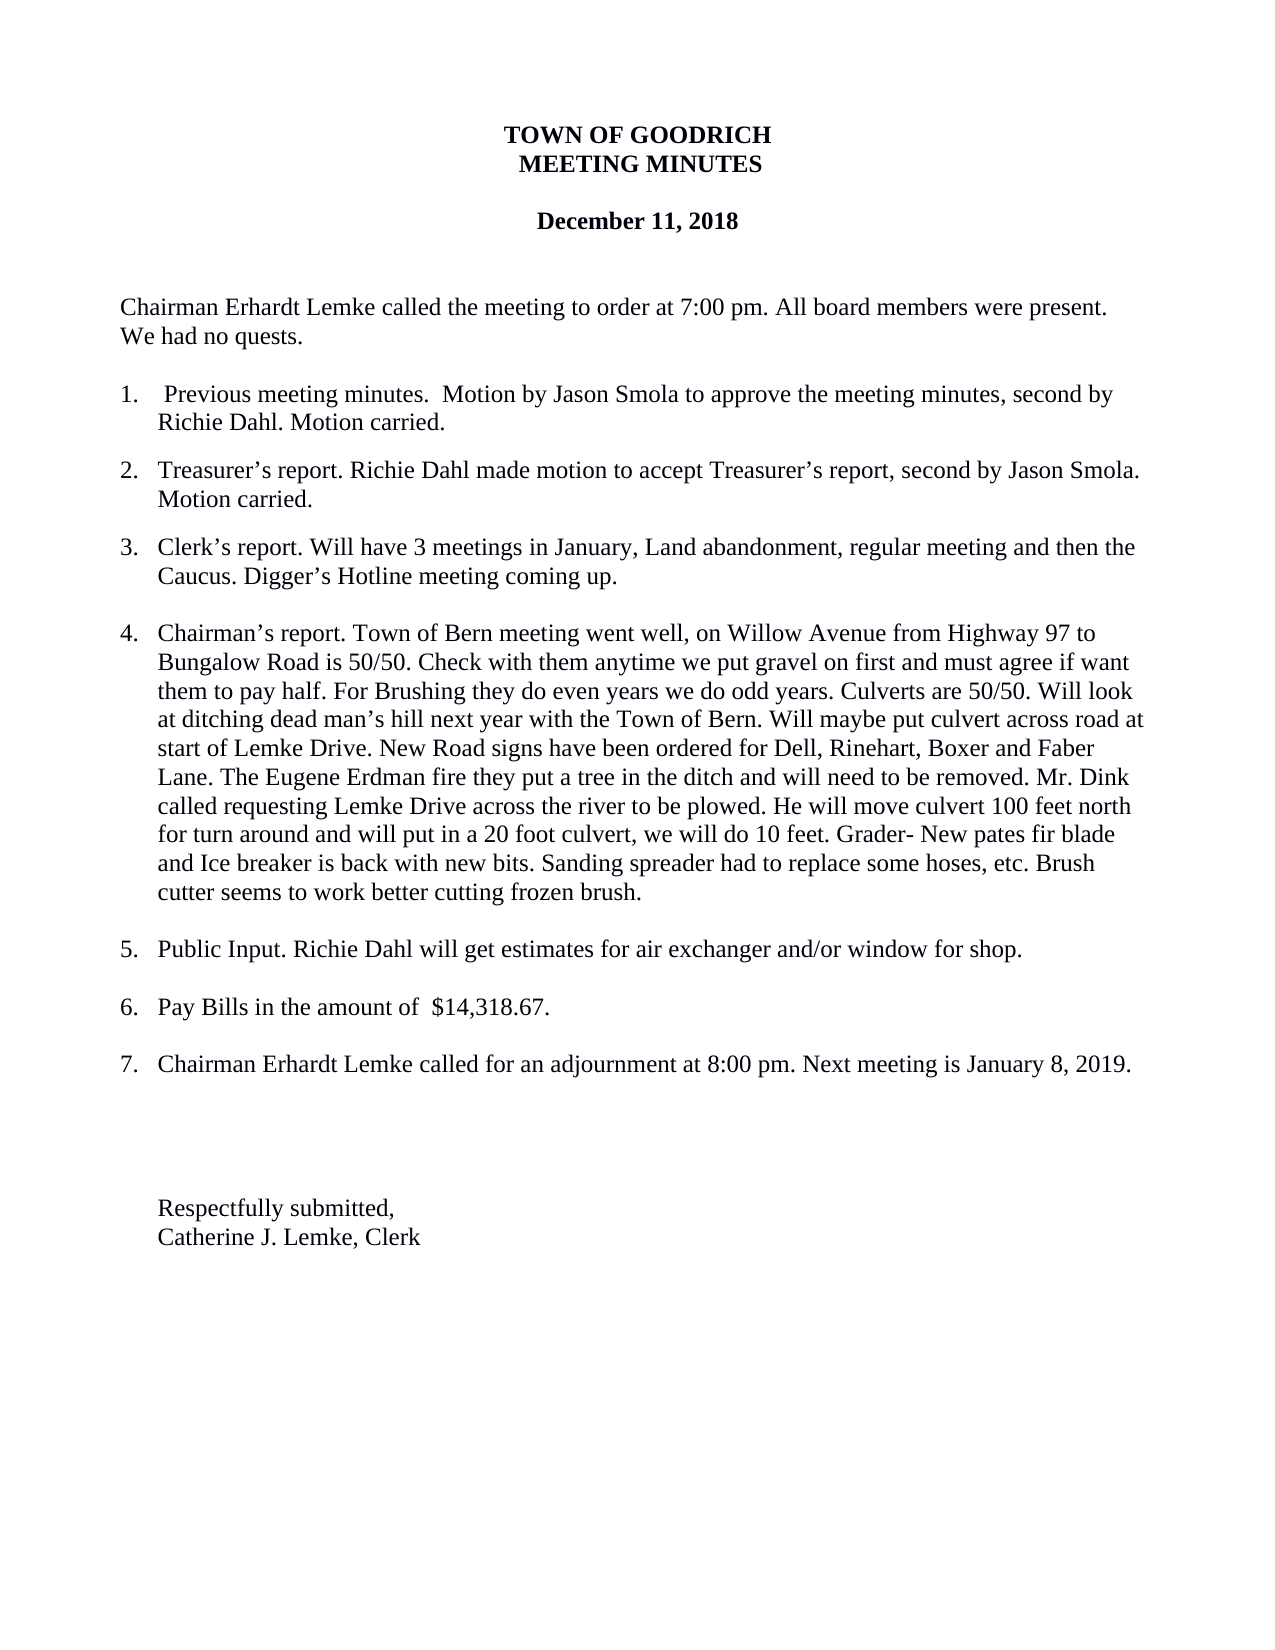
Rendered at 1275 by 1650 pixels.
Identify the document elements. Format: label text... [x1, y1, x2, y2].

list Chairman’s report. Town of Bern meeting went well, on Willow Avenue from Highway 97 to Bungalow Road is 50/50. Check with them anytime we put gravel on first and must agree if want them to pay half. For Brushing they do even years we do odd years. Culverts are 50/50. Will look at ditching dead man’s hill next year with the Town of Bern. Will maybe put culvert across road at start of Lemke Drive. New Road signs have been ordered for Dell, Rinehart, Boxer and Faber Lane. The Eugene Erdman fire they put a tree in the ditch and will need to be removed. Mr. Dink called requesting Lemke Drive across the river to be plowed. He will move culvert 100 feet north for turn around and will put in a 20 foot culvert, we will do 10 feet. Grader- New pates fir blade and Ice breaker is back with new bits. Sanding spreader had to replace some hoses, etc. Brush cutter seems to work better cutting frozen brush. [120, 618, 1155, 906]
text MEETING MINUTES [120, 149, 1155, 177]
list Chairman Erhardt Lemke called for an adjournment at 8:00 pm. Next meeting is January 8, 2019. [120, 1049, 1155, 1078]
list Treasurer’s report. Richie Dahl made motion to accept Treasurer’s report, second by Jason Smola. Motion carried. [120, 455, 1155, 513]
list Pay Bills in the amount of $14,318.67. [120, 992, 1155, 1021]
list Public Input. Richie Dahl will get estimates for air exchanger and/or window for shop. [120, 934, 1155, 963]
text Respectfully submitted, [157, 1193, 1155, 1222]
text December 11, 2018 [120, 206, 1155, 235]
list Previous meeting minutes. Motion by Jason Smola to approve the meeting minutes, second by Richie Dahl. Motion carried. [120, 379, 1155, 436]
text Catherine J. Lemke, Clerk [157, 1222, 1155, 1251]
subtitle TOWN OF GOODRICH [120, 120, 1155, 149]
list Clerk’s report. Will have 3 meetings in January, Land abandonment, regular meeting and then the Caucus. Digger’s Hotline meeting coming up. [120, 532, 1155, 589]
text Chairman Erhardt Lemke called the meeting to order at 7:00 pm. All board members were present. We had no quests. [120, 292, 1155, 350]
